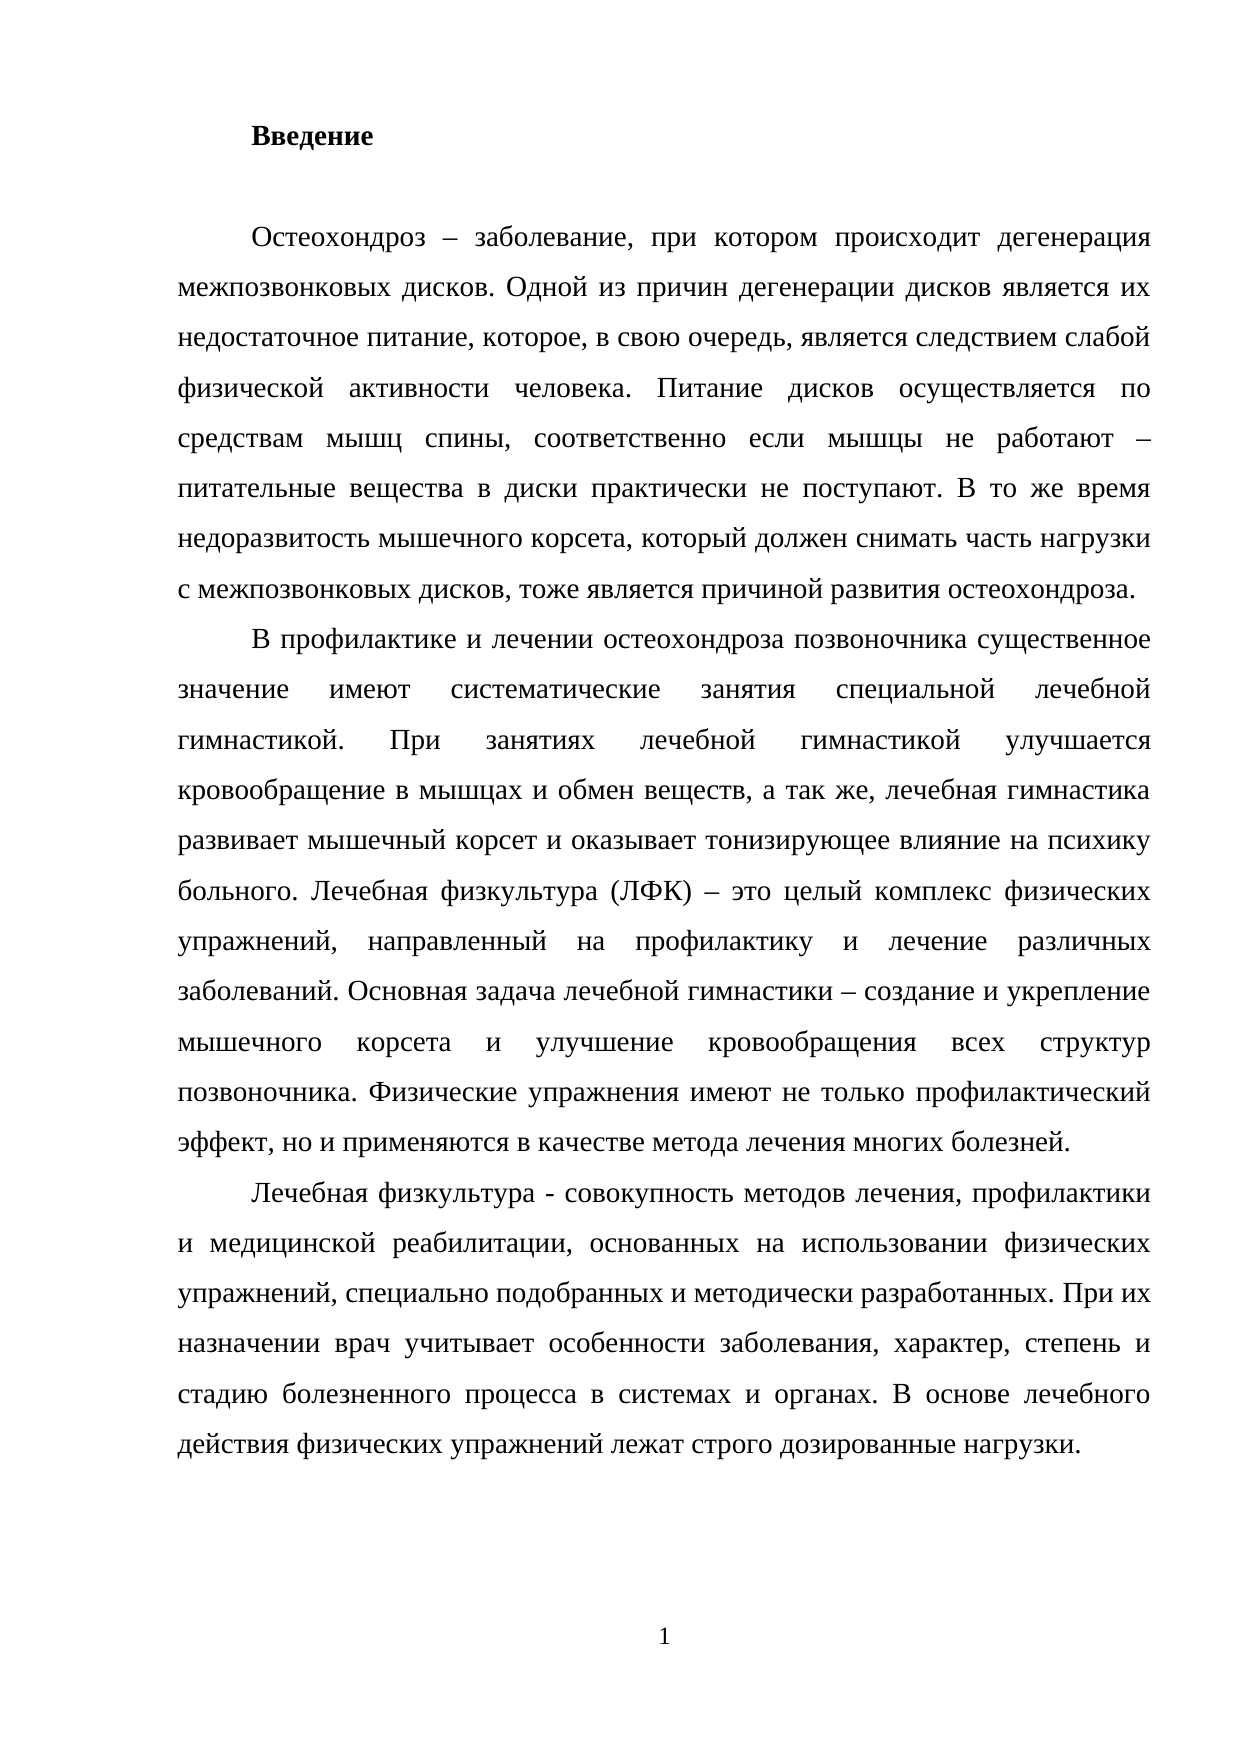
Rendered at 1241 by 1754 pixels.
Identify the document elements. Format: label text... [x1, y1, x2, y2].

text В профилактике и лечении остеохондроза позвоночника существенное значение имеют систематические занятия специальной лечебной гимнастикой. При занятиях лечебной гимнастикой улучшается кровообращение в мышцах и обмен веществ, а так же, лечебная гимнастика развивает мышечный корсет и оказывает тонизирующее влияние на психику больного. Лечебная физкультура (ЛФК) – это целый комплекс физических упражнений, направленный на профилактику и лечение различных заболеваний. Основная задача лечебной гимнастики – создание и укрепление мышечного корсета и улучшение кровообращения всех структур позвоночника. Физические упражнения имеют не только профилактический эффект, но и применяются в качестве метода лечения многих болезней. [177, 621, 1152, 1158]
text Лечебная физкультура - совокупность методов лечения, профилактики и медицинской реабилитации, основанных на использовании физических упражнений, специально подобранных и методически разработанных. При их назначении врач учитывает особенности заболевания, характер, степень и стадию болезненного процесса в системах и органах. В основе лечебного действия физических упражнений лежат строго дозированные нагрузки. [177, 1175, 1152, 1460]
text Остеохондроз – заболевание, при котором происходит дегенерация межпозвонковых дисков. Одной из причин дегенерации дисков является их недостаточное питание, которое, в свою очередь, является следствием слабой физической активности человека. Питание дисков осуществляется по средствам мышц спины, соответственно если мышцы не работают – питательные вещества в диски практически не поступают. В то же время недоразвитость мышечного корсета, который должен снимать часть нагрузки с межпозвонковых дисков, тоже является причиной развития остеохондроза. [177, 219, 1152, 604]
text Введение [177, 118, 1152, 152]
